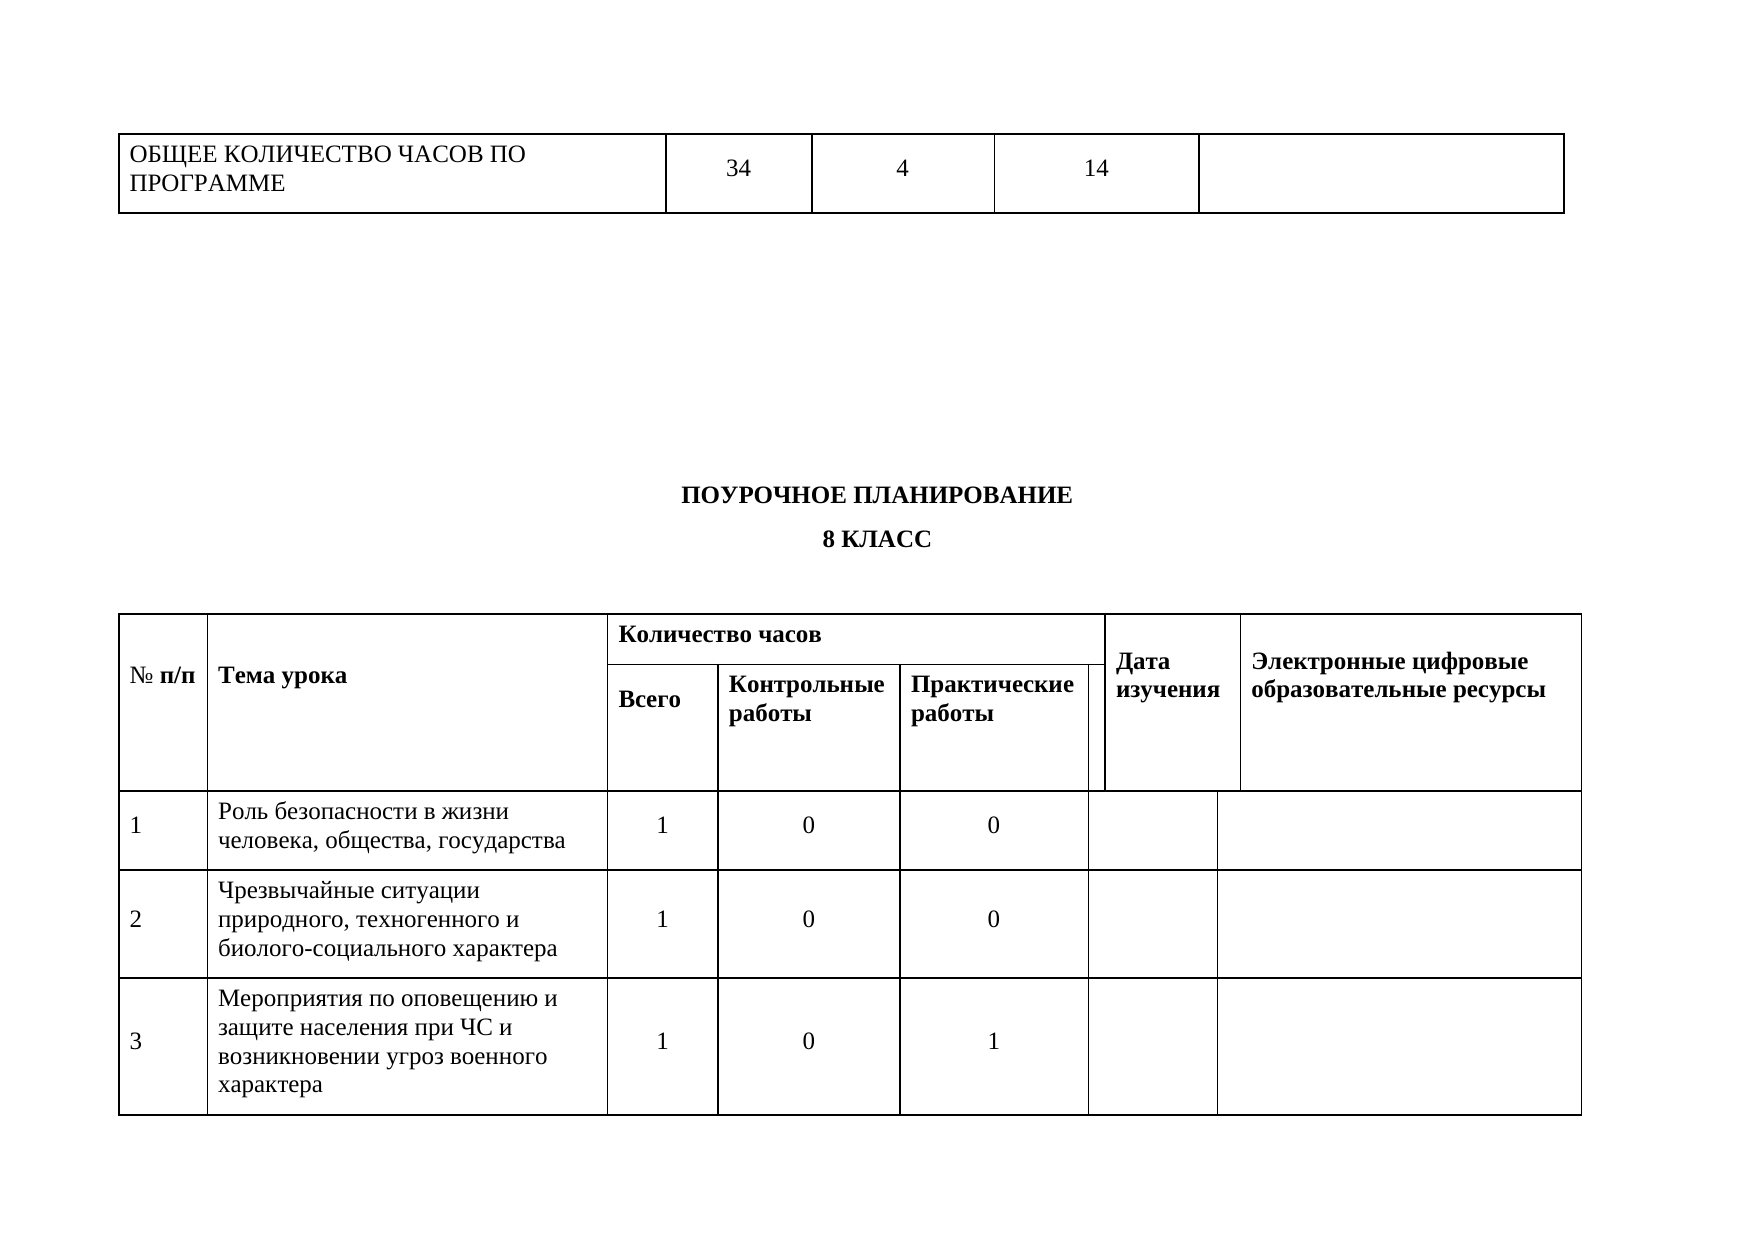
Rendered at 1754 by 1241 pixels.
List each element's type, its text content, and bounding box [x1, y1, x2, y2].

table_cell [1200, 135, 1563, 212]
table_cell Чрезвычайные ситуации природного, техногенного и биолого-социального характера [208, 871, 607, 977]
table_cell 1 [120, 792, 207, 869]
table_header № п/п [120, 615, 207, 790]
table_cell 0 [719, 871, 899, 977]
table_header Дата изучения [1106, 615, 1240, 790]
text 8 КЛАСС [118, 524, 1636, 553]
table_cell 3 [120, 979, 207, 1114]
table_header Тема урока [208, 615, 607, 790]
table_cell 1 [608, 979, 717, 1114]
table_cell Контрольные работы [719, 665, 899, 790]
table_cell 4 [813, 135, 994, 212]
table_cell Практические работы [901, 665, 1088, 790]
table_cell [1089, 871, 1217, 977]
table_cell 0 [901, 871, 1088, 977]
table_cell 14 [995, 135, 1198, 212]
table_cell 0 [719, 792, 899, 869]
table_cell 1 [608, 871, 717, 977]
table_cell 34 [667, 135, 811, 212]
table_cell [1089, 665, 1104, 790]
table_header Электронные цифровые образовательные ресурсы [1241, 615, 1581, 790]
table_cell 1 [901, 979, 1088, 1114]
table_cell 2 [120, 871, 207, 977]
text ПОУРОЧНОЕ ПЛАНИРОВАНИЕ [118, 480, 1636, 509]
table_cell [1218, 871, 1581, 977]
table_cell 1 [608, 792, 717, 869]
table_cell 0 [901, 792, 1088, 869]
table_cell [1218, 979, 1581, 1114]
table_cell Роль безопасности в жизни человека, общества, государства [208, 792, 607, 869]
table_cell [1089, 792, 1217, 869]
table_cell Мероприятия по оповещению и защите населения при ЧС и возникновении угроз военного характера [208, 979, 607, 1114]
table_cell [1218, 792, 1581, 869]
table_cell [1089, 979, 1217, 1114]
table_cell Всего [608, 665, 717, 790]
table_header Количество часов [608, 615, 1104, 663]
table_cell ОБЩЕЕ КОЛИЧЕСТВО ЧАСОВ ПО ПРОГРАММЕ [120, 135, 665, 212]
table_cell 0 [719, 979, 899, 1114]
